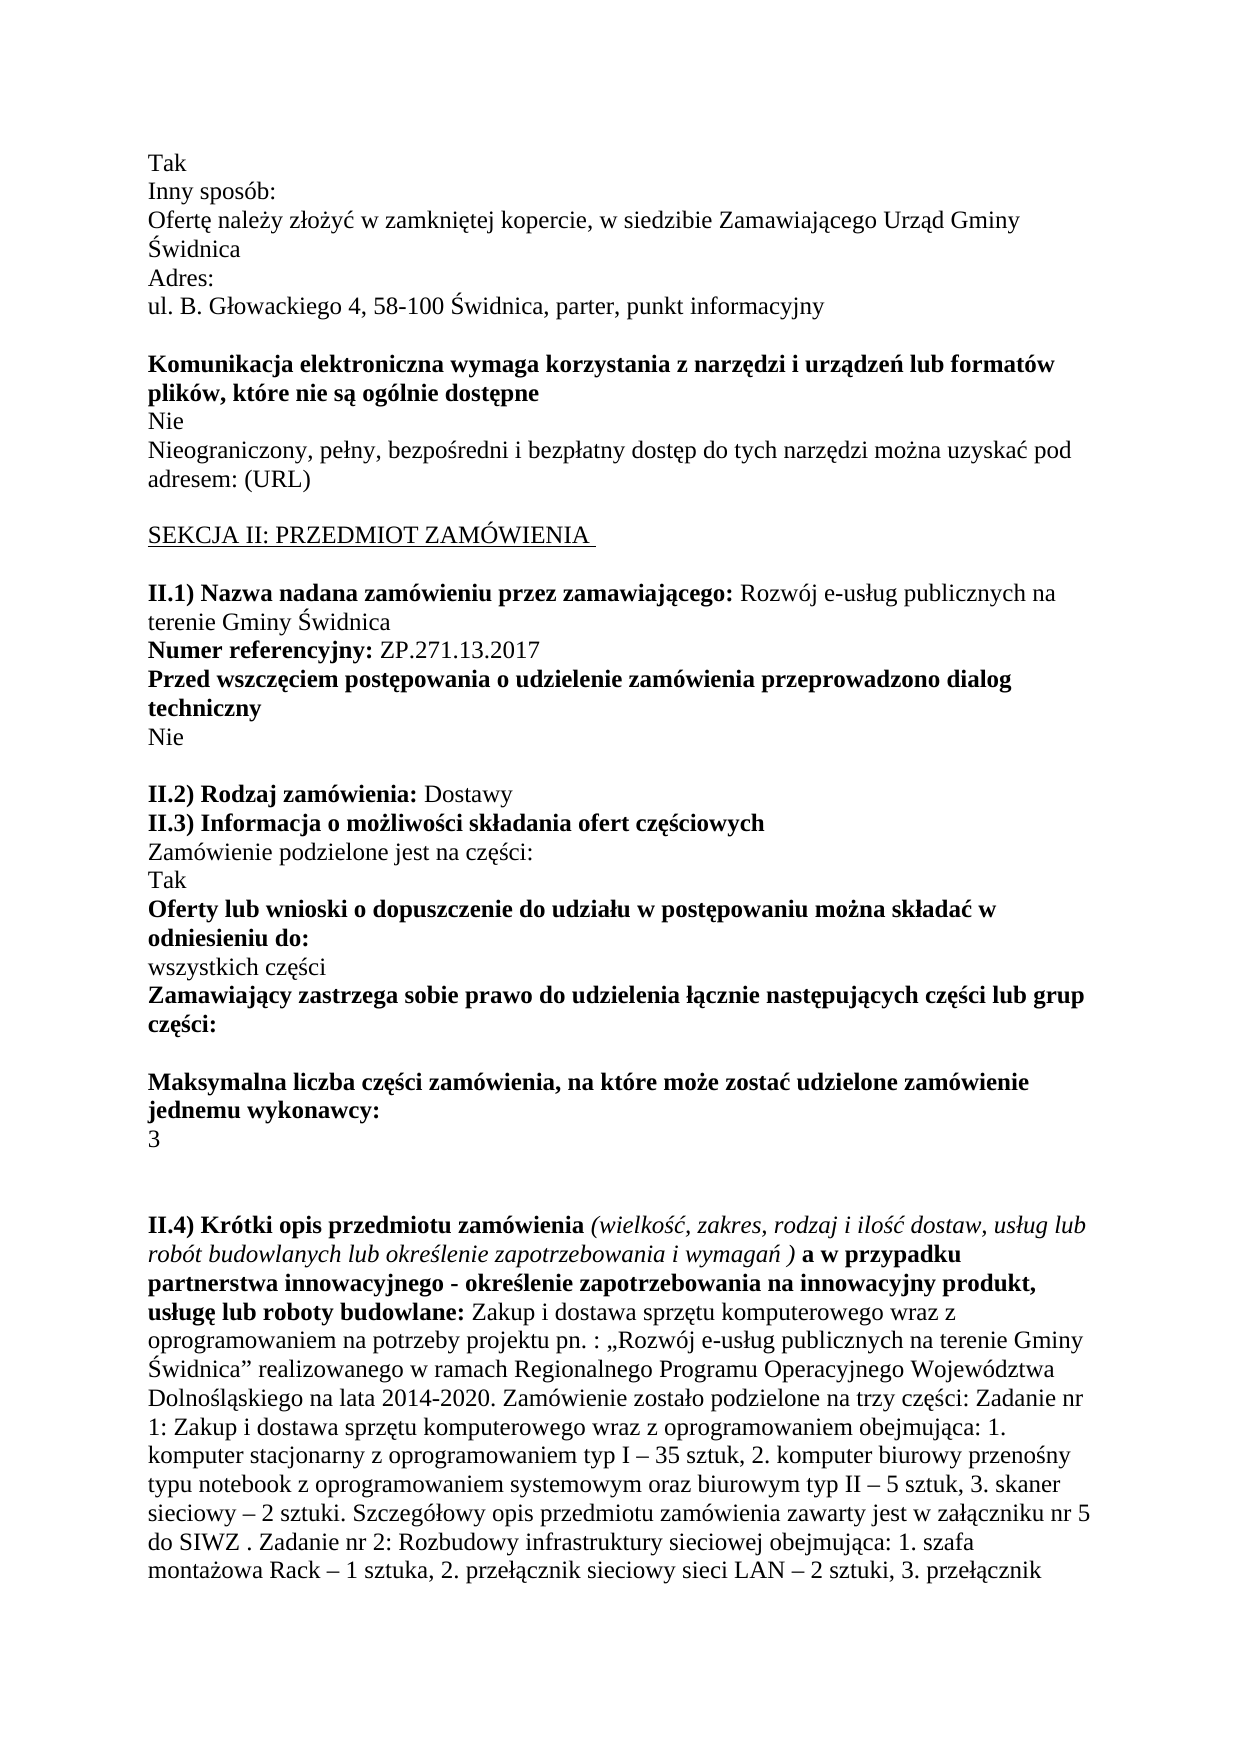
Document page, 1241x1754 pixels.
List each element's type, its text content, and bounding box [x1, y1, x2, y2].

text II.2) Rodzaj zamówienia: Dostawy II.3) Informacja o możliwości składania ofert częściowych Zamówienie podzielone jest na części: [148, 751, 1093, 866]
text Tak Oferty lub wnioski o dopuszczenie do udziału w postępowaniu można składać w odniesieniu do: wszystkich części [148, 866, 1093, 981]
text Komunikacja elektroniczna wymaga korzystania z narzędzi i urządzeń lub formatów plików, które nie są ogólnie dostępne [148, 320, 1093, 406]
text II.1) Nazwa nadana zamówieniu przez zamawiającego: Rozwój e-usług publicznych na terenie Gminy Świdnica Numer referencyjny: ZP.271.13.2017 Przed wszczęciem postępowania o udzielenie zamówienia przeprowadzono dialog techniczny [148, 549, 1093, 722]
text SEKCJA II: PRZEDMIOT ZAMÓWIENIA [148, 521, 1093, 549]
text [148, 981, 1093, 1584]
text Nie Nieograniczony, pełny, bezpośredni i bezpłatny dostęp do tych narzędzi można uzyskać pod adresem: (URL) [148, 406, 1093, 521]
text Nie [148, 722, 1093, 751]
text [148, 148, 1093, 320]
